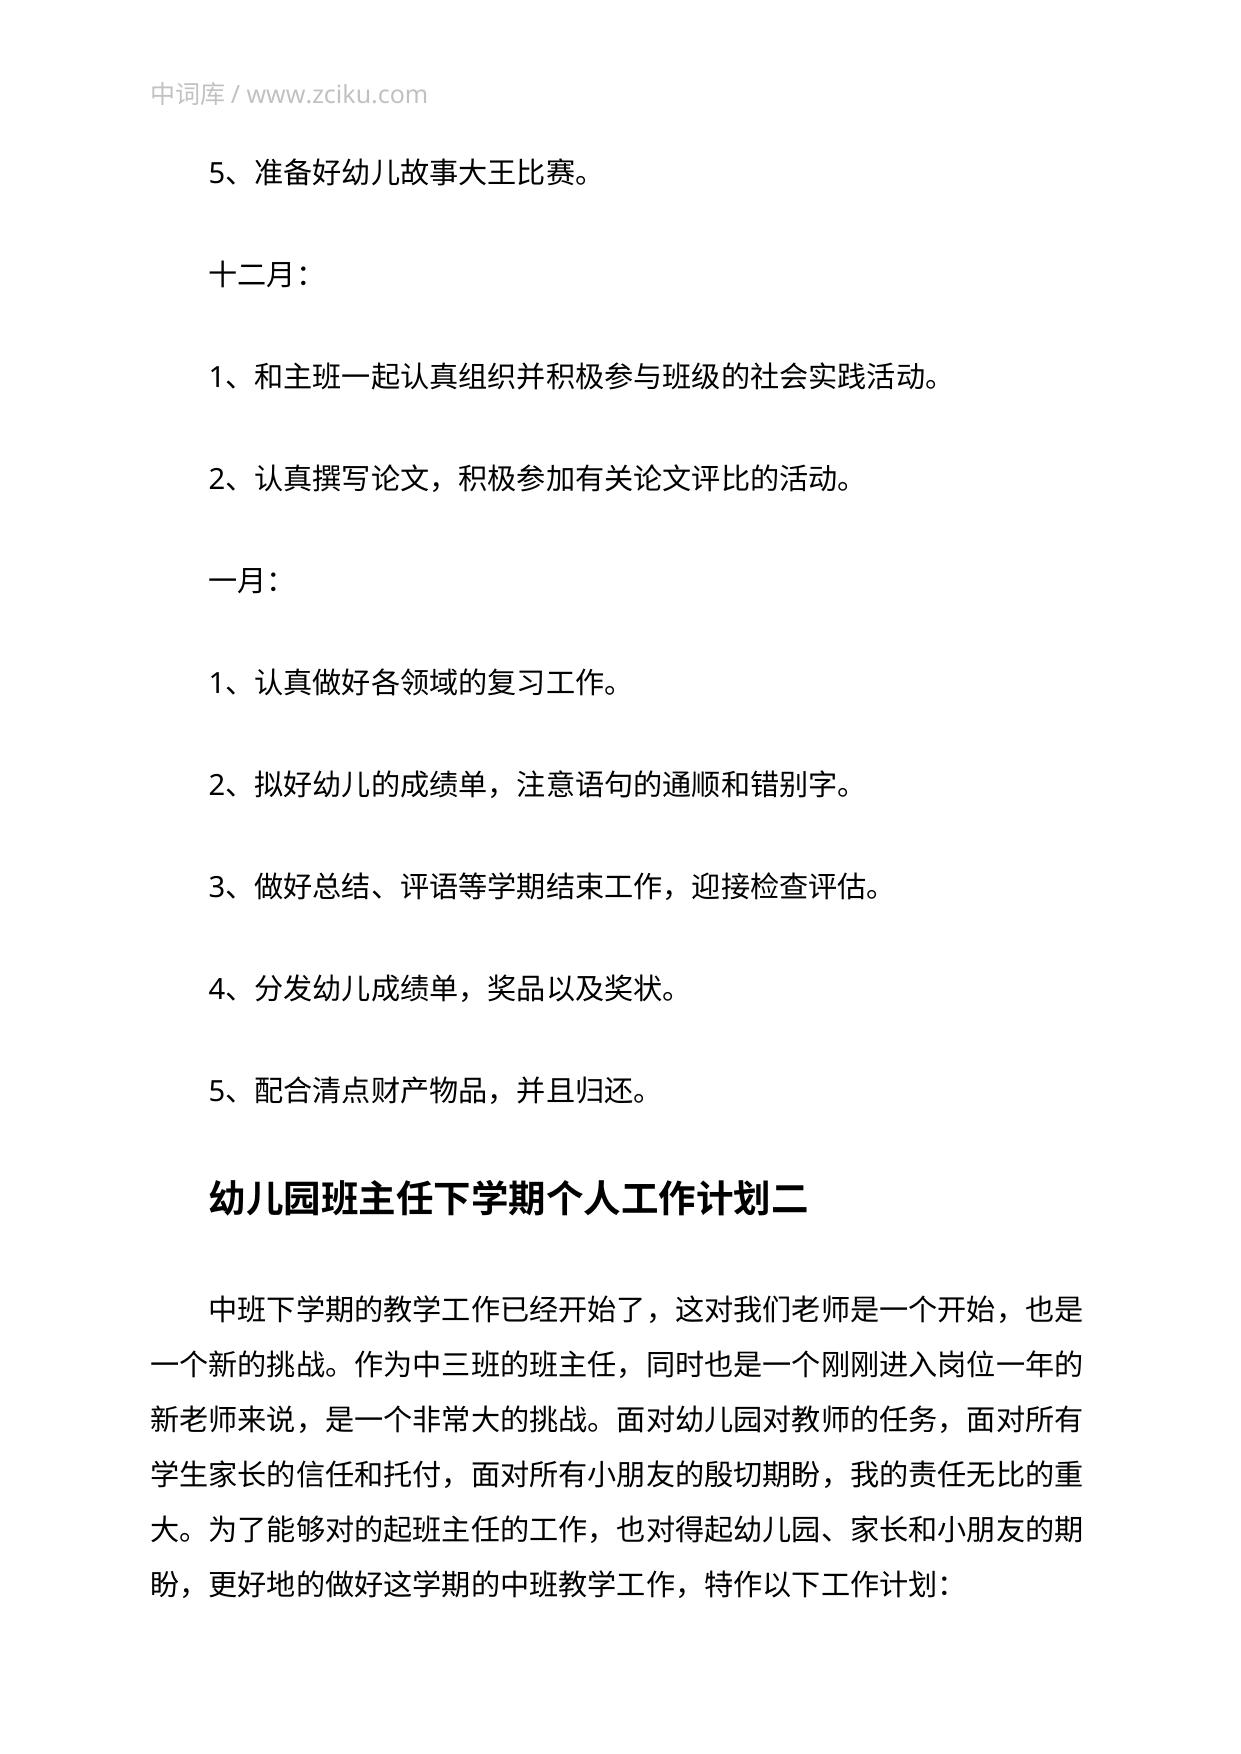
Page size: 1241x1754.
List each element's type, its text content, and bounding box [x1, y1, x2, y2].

text 5、配合清点财产物品，并且归还。 [150, 1067, 1090, 1110]
text 5、准备好幼儿故事大王比赛。 [150, 150, 1090, 192]
text 1、和主班一起认真组织并积极参与班级的社会实践活动。 [150, 354, 1090, 396]
text 中班下学期的教学工作已经开始了，这对我们老师是一个开始，也是一个新的挑战。作为中三班的班主任，同时也是一个刚刚进入岗位一年的新老师来说，是一个非常大的挑战。面对幼儿园对教师的任务，面对所有学生家长的信任和托付，面对所有小朋友的殷切期盼，我的责任无比的重大。为了能够对的起班主任的工作，也对得起幼儿园、家长和小朋友的期盼，更好地的做好这学期的中班教学工作，特作以下工作计划： [150, 1287, 1090, 1603]
text 3、做好总结、评语等学期结束工作，迎接检查评估。 [150, 863, 1090, 906]
text 一月： [150, 558, 1090, 600]
text 4、分发幼儿成绩单，奖品以及奖状。 [150, 965, 1090, 1008]
text 2、认真撰写论文，积极参加有关论文评比的活动。 [150, 456, 1090, 498]
text 1、认真做好各领域的复习工作。 [150, 659, 1090, 702]
text 幼儿园班主任下学期个人工作计划二 [150, 1169, 1090, 1224]
text 2、拟好幼儿的成绩单，注意语句的通顺和错别字。 [150, 761, 1090, 804]
text 十二月： [150, 252, 1090, 294]
